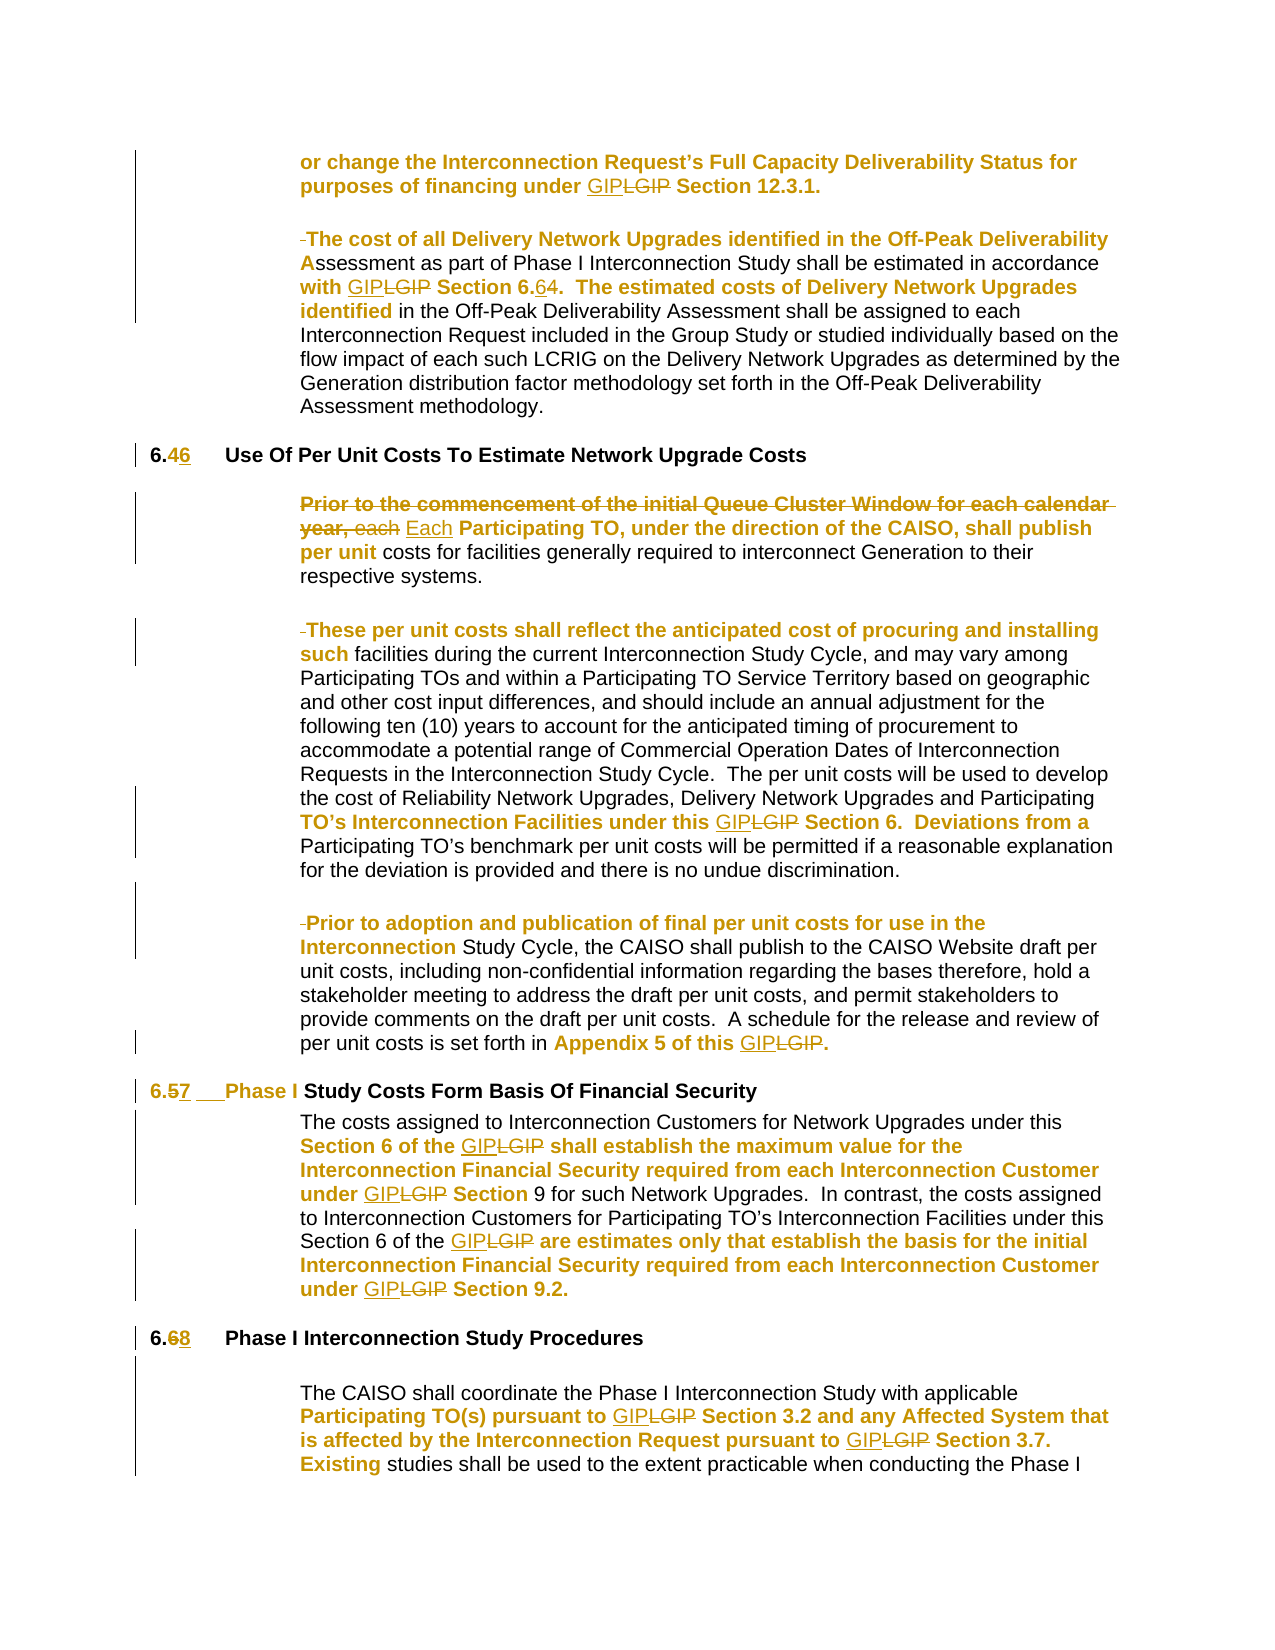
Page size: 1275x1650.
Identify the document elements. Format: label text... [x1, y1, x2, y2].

text Prior to adoption and publication of final per unit costs for use in the Interconnection Study Cycle, the CAISO shall publish to the CAISO Website draft per unit costs, including non-confidential information regarding the bases therefore, hold a stakeholder meeting to address the draft per unit costs, and permit stakeholders to provide comments on the draft per unit costs. A schedule for the release and review of per unit costs is set forth in Appendix 5 of this . [300, 911, 1125, 1054]
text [300, 150, 1125, 198]
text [300, 1380, 1125, 1476]
subtitle 6. Use Of Per Unit Costs To Estimate Network Upgrade Costs [150, 443, 1125, 467]
subtitle 6. Phase I Interconnection Study Procedures [150, 1326, 1125, 1350]
subtitle 6. Phase I Study Costs Form Basis Of Financial Security [150, 1079, 1125, 1103]
text The cost of all Delivery Network Upgrades identified in the Off-Peak Deliverability Assessment as part of Phase I Interconnection Study shall be estimated in accordance with Section 6.. The estimated costs of Delivery Network Upgrades identified in the Off-Peak Deliverability Assessment shall be assigned to each Interconnection Request included in the Group Study or studied individually based on the flow impact of each such LCRIG on the Delivery Network Upgrades as determined by the Generation distribution factor methodology set forth in the Off-Peak Deliverability Assessment methodology. [300, 227, 1125, 418]
text The costs assigned to Interconnection Customers for Network Upgrades under this Section 6 of the shall establish the maximum value for the Interconnection Financial Security required from each Interconnection Customer under Section 9 for such Network Upgrades. In contrast, the costs assigned to Interconnection Customers for Participating TO’s Interconnection Facilities under this Section 6 of the are estimates only that establish the basis for the initial Interconnection Financial Security required from each Interconnection Customer under Section 9.2. [300, 1109, 1125, 1301]
text These per unit costs shall reflect the anticipated cost of procuring and installing such facilities during the current Interconnection Study Cycle, and may vary among Participating TOs and within a Participating TO Service Territory based on geographic and other cost input differences, and should include an annual adjustment for the following ten (10) years to account for the anticipated timing of procurement to accommodate a potential range of Commercial Operation Dates of Interconnection Requests in the Interconnection Study Cycle. The per unit costs will be used to develop the cost of Reliability Network Upgrades, Delivery Network Upgrades and Participating TO’s Interconnection Facilities under this Section 6. Deviations from a Participating TO’s benchmark per unit costs will be permitted if a reasonable explanation for the deviation is provided and there is no undue discrimination. [300, 618, 1125, 882]
subtitle Participating TO, under the direction of the CAISO, shall publish per unit costs for facilities generally required to interconnect Generation to their respective systems. [300, 492, 1125, 588]
